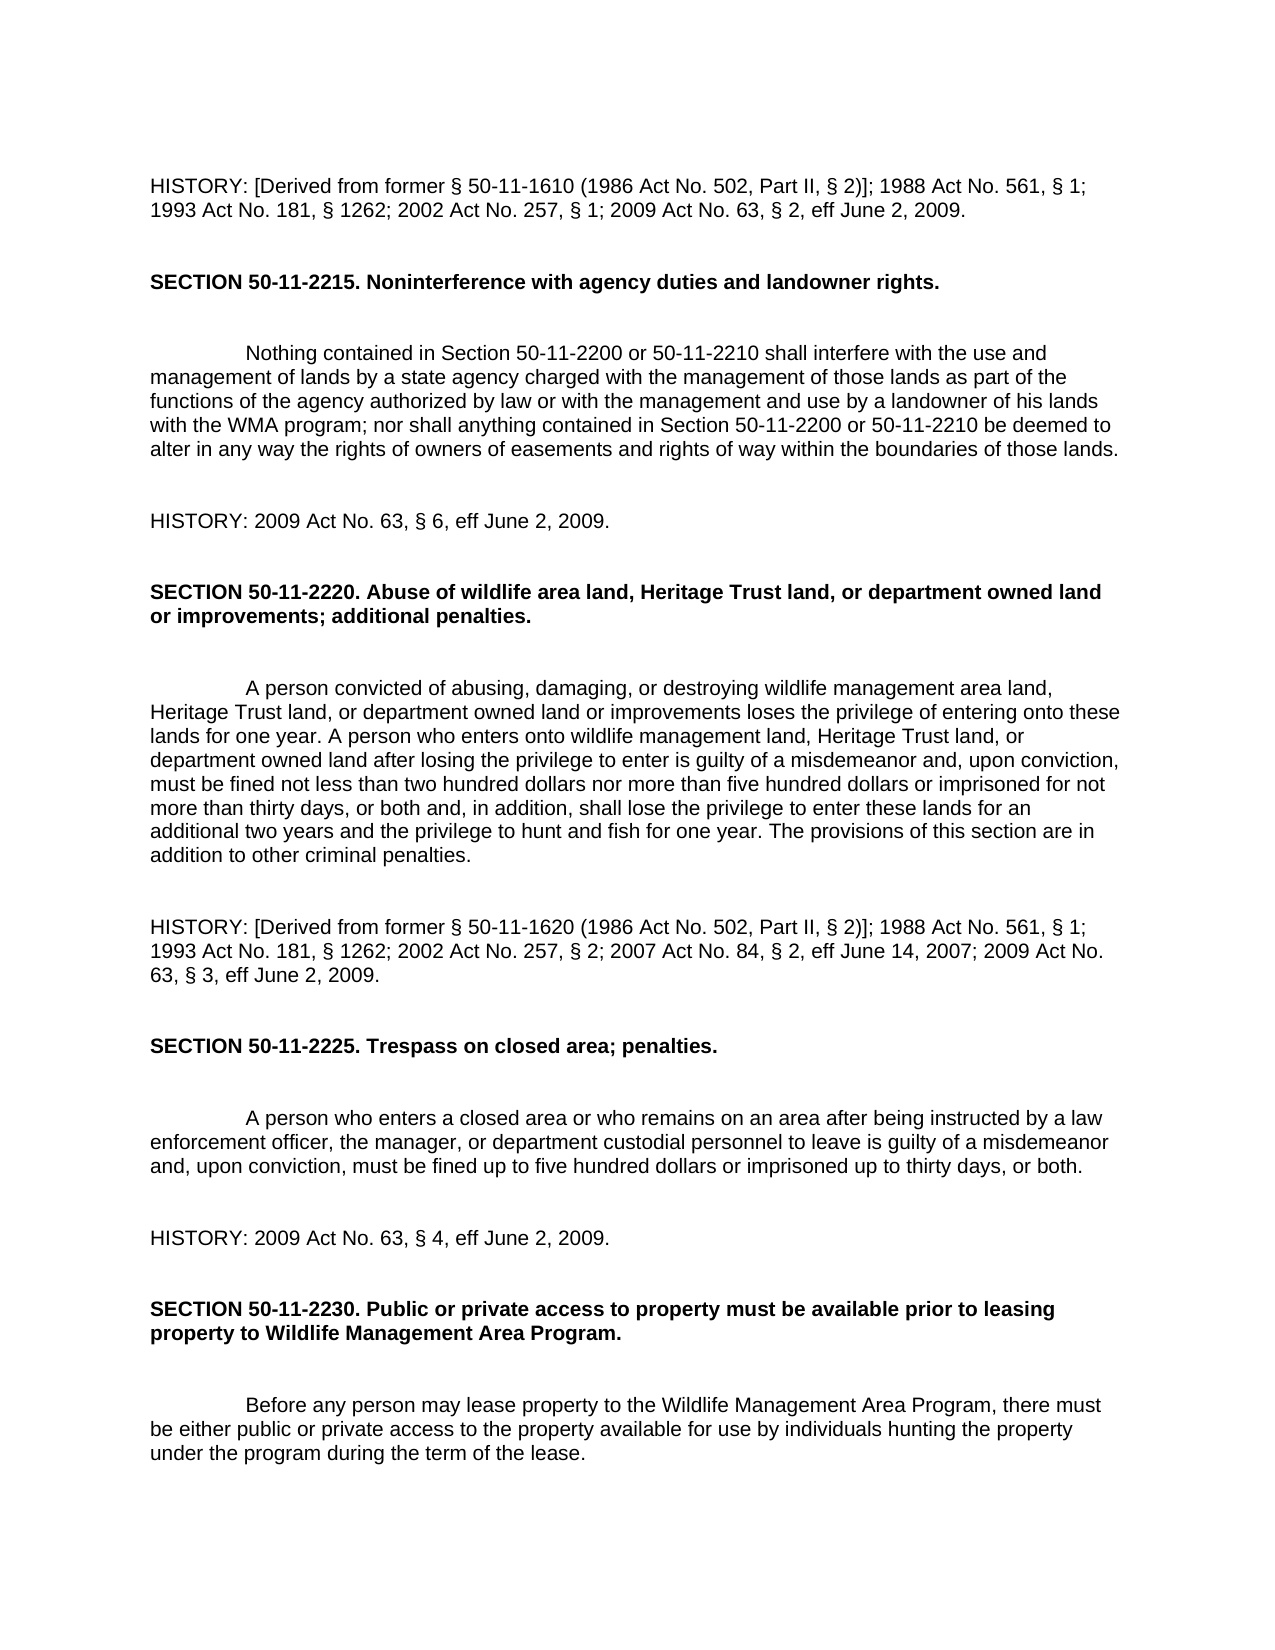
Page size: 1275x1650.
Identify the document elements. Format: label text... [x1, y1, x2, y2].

text A person convicted of abusing, damaging, or destroying wildlife management area land, Heritage Trust land, or department owned land or improvements loses the privilege of entering onto these lands for one year. A person who enters onto wildlife management land, Heritage Trust land, or department owned land after losing the privilege to enter is guilty of a misdemeanor and, upon conviction, must be fined not less than two hundred dollars nor more than five hundred dollars or imprisoned for not more than thirty days, or both and, in addition, shall lose the privilege to enter these lands for an additional two years and the privilege to hunt and fish for one year. The provisions of this section are in addition to other criminal penalties. [150, 676, 1125, 891]
text HISTORY: [Derived from former § 50-11-1610 (1986 Act No. 502, Part II, § 2)]; 1988 Act No. 561, § 1; 1993 Act No. 181, § 1262; 2002 Act No. 257, § 1; 2009 Act No. 63, § 2, eff June 2, 2009. [150, 174, 1125, 246]
text Nothing contained in Section 50-11-2200 or 50-11-2210 shall interfere with the use and management of lands by a state agency charged with the management of those lands as part of the functions of the agency authorized by law or with the management and use by a landowner of his lands with the WMA program; nor shall anything contained in Section 50-11-2200 or 50-11-2210 be deemed to alter in any way the rights of owners of easements and rights of way within the boundaries of those lands. [150, 341, 1125, 484]
text SECTION 50-11-2230. Public or private access to property must be available prior to leasing property to Wildlife Management Area Program. [150, 1297, 1125, 1368]
text Before any person may lease property to the Wildlife Management Area Program, there must be either public or private access to the property available for use by individuals hunting the property under the program during the term of the lease. [150, 1392, 1125, 1488]
text SECTION 50-11-2225. Trespass on closed area; penalties. [150, 1034, 1125, 1082]
text HISTORY: 2009 Act No. 63, § 6, eff June 2, 2009. [150, 508, 1125, 556]
text HISTORY: 2009 Act No. 63, § 4, eff June 2, 2009. [150, 1225, 1125, 1273]
text A person who enters a closed area or who remains on an area after being instructed by a law enforcement officer, the manager, or department custodial personnel to leave is guilty of a misdemeanor and, upon conviction, must be fined up to five hundred dollars or imprisoned up to thirty days, or both. [150, 1106, 1125, 1201]
text SECTION 50-11-2215. Noninterference with agency duties and landowner rights. [150, 269, 1125, 317]
text SECTION 50-11-2220. Abuse of wildlife area land, Heritage Trust land, or department owned land or improvements; additional penalties. [150, 580, 1125, 652]
text HISTORY: [Derived from former § 50-11-1620 (1986 Act No. 502, Part II, § 2)]; 1988 Act No. 561, § 1; 1993 Act No. 181, § 1262; 2002 Act No. 257, § 2; 2007 Act No. 84, § 2, eff June 14, 2007; 2009 Act No. 63, § 3, eff June 2, 2009. [150, 915, 1125, 1010]
